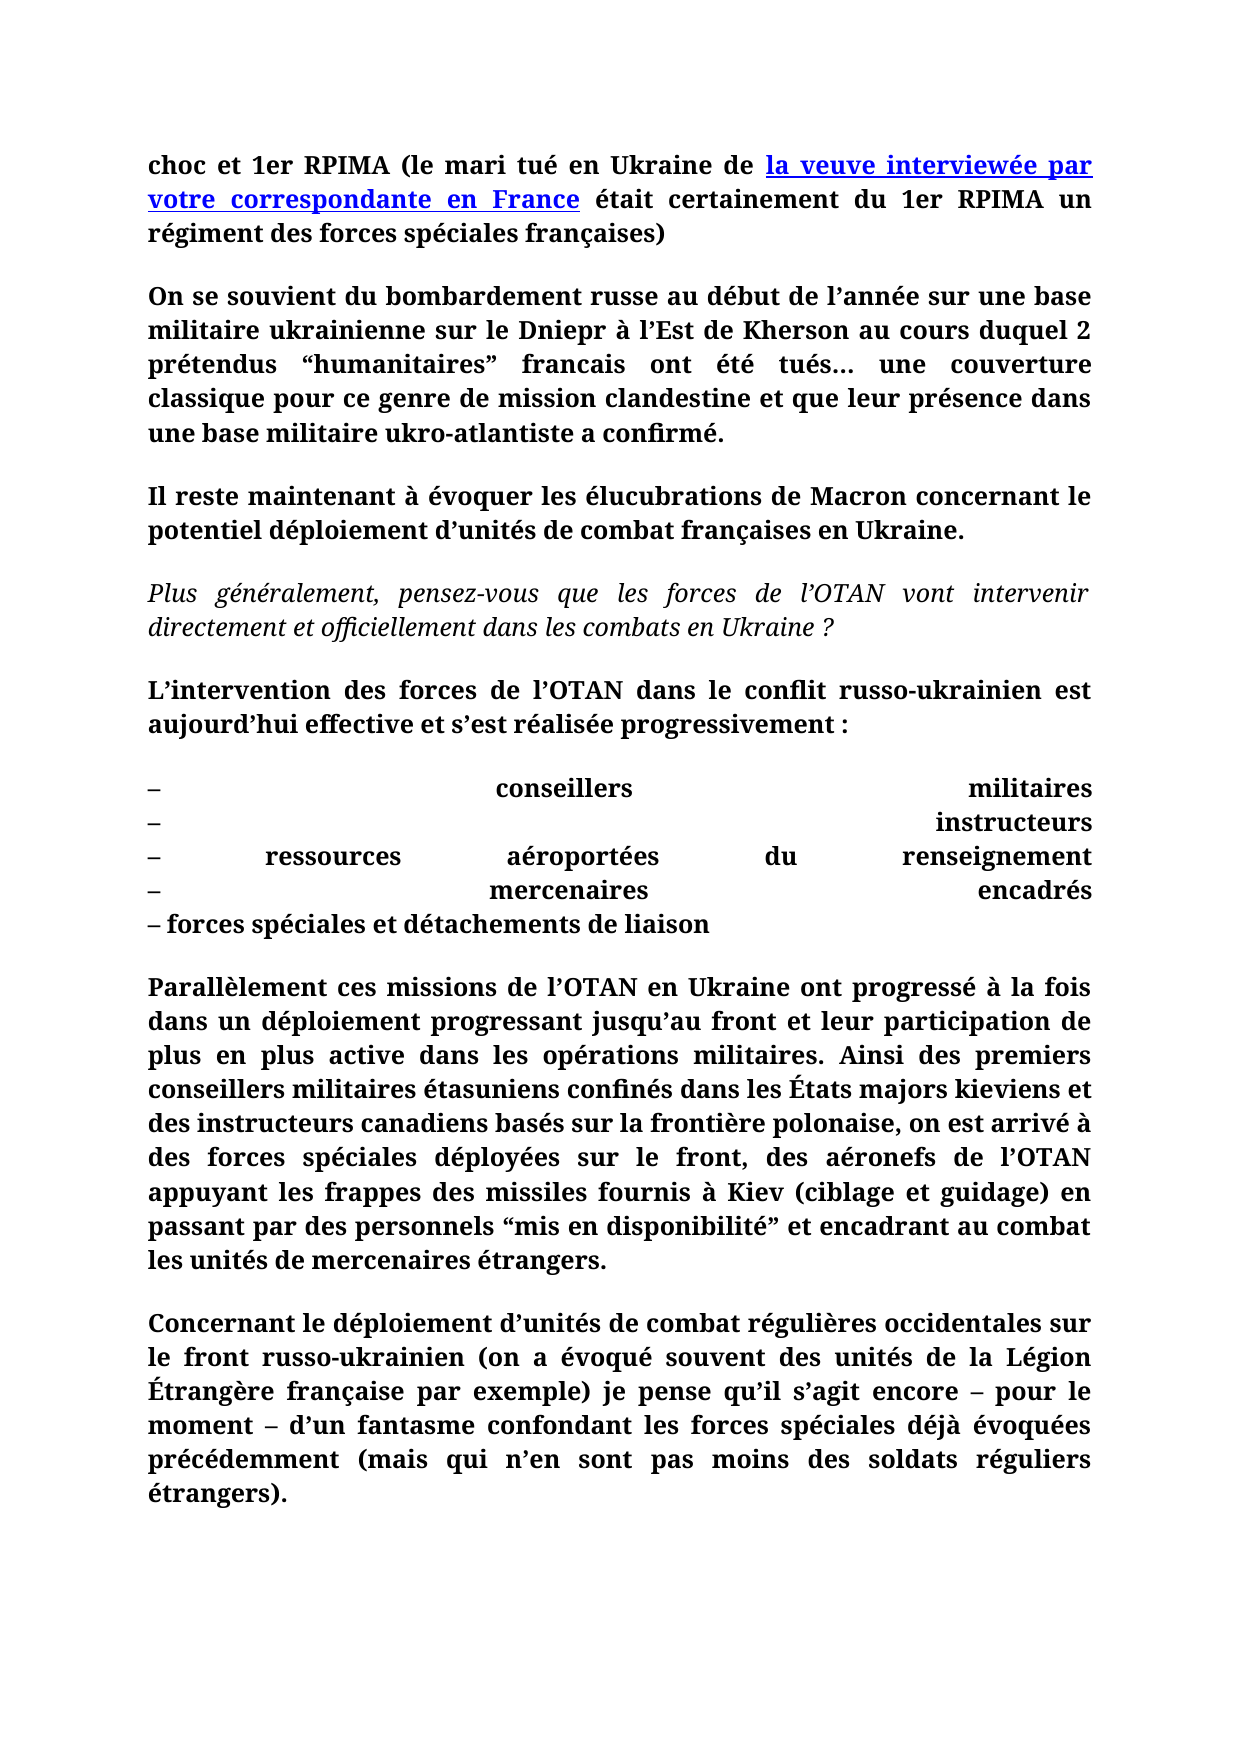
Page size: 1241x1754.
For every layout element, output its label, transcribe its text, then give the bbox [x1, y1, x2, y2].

text Parallèlement ces missions de l’OTAN en Ukraine ont progressé à la fois dans un déploiement progressant jusqu’au front et leur participation de plus en plus active dans les opérations militaires. Ainsi des premiers conseillers militaires étasuniens confinés dans les États majors kieviens et des instructeurs canadiens basés sur la frontière polonaise, on est arrivé à des forces spéciales déployées sur le front, des aéronefs de l’OTAN appuyant les frappes des missiles fournis à Kiev (ciblage et guidage) en passant par des personnels “mis en disponibilité” et encadrant au combat les unités de mercenaires étrangers. [148, 970, 1093, 1276]
text Il reste maintenant à évoquer les élucubrations de Macron concernant le potentiel déploiement d’unités de combat françaises en Ukraine. [148, 478, 1093, 547]
text Concernant le déploiement d’unités de combat régulières occidentales sur le front russo-ukrainien (on a évoqué souvent des unités de la Légion Étrangère française par exemple) je pense qu’il s’agit encore – pour le moment – d’un fantasme confondant les forces spéciales déjà évoquées précédemment (mais qui n’en sont pas moins des soldats réguliers étrangers). [148, 1306, 1093, 1510]
text L’intervention des forces de l’OTAN dans le conflit russo-ukrainien est aujourd’hui effective et s’est réalisée progressivement : [148, 673, 1093, 741]
text Plus généralement, pensez-vous que les forces de l’OTAN vont intervenir directement et officiellement dans les combats en Ukraine ? [148, 576, 1093, 644]
text – conseillers militaires – instructeurs – ressources aéroportées du renseignement – mercenaires encadrés – forces spéciales et détachements de liaison [148, 770, 1093, 941]
text On se souvient du bombardement russe au début de l’année sur une base militaire ukrainienne sur le Dniepr à l’Est de Kherson au cours duquel 2 prétendus “humanitaires” francais ont été tués… une couverture classique pour ce genre de mission clandestine et que leur présence dans une base militaire ukro-atlantiste a confirmé. [148, 279, 1093, 449]
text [148, 148, 1093, 250]
